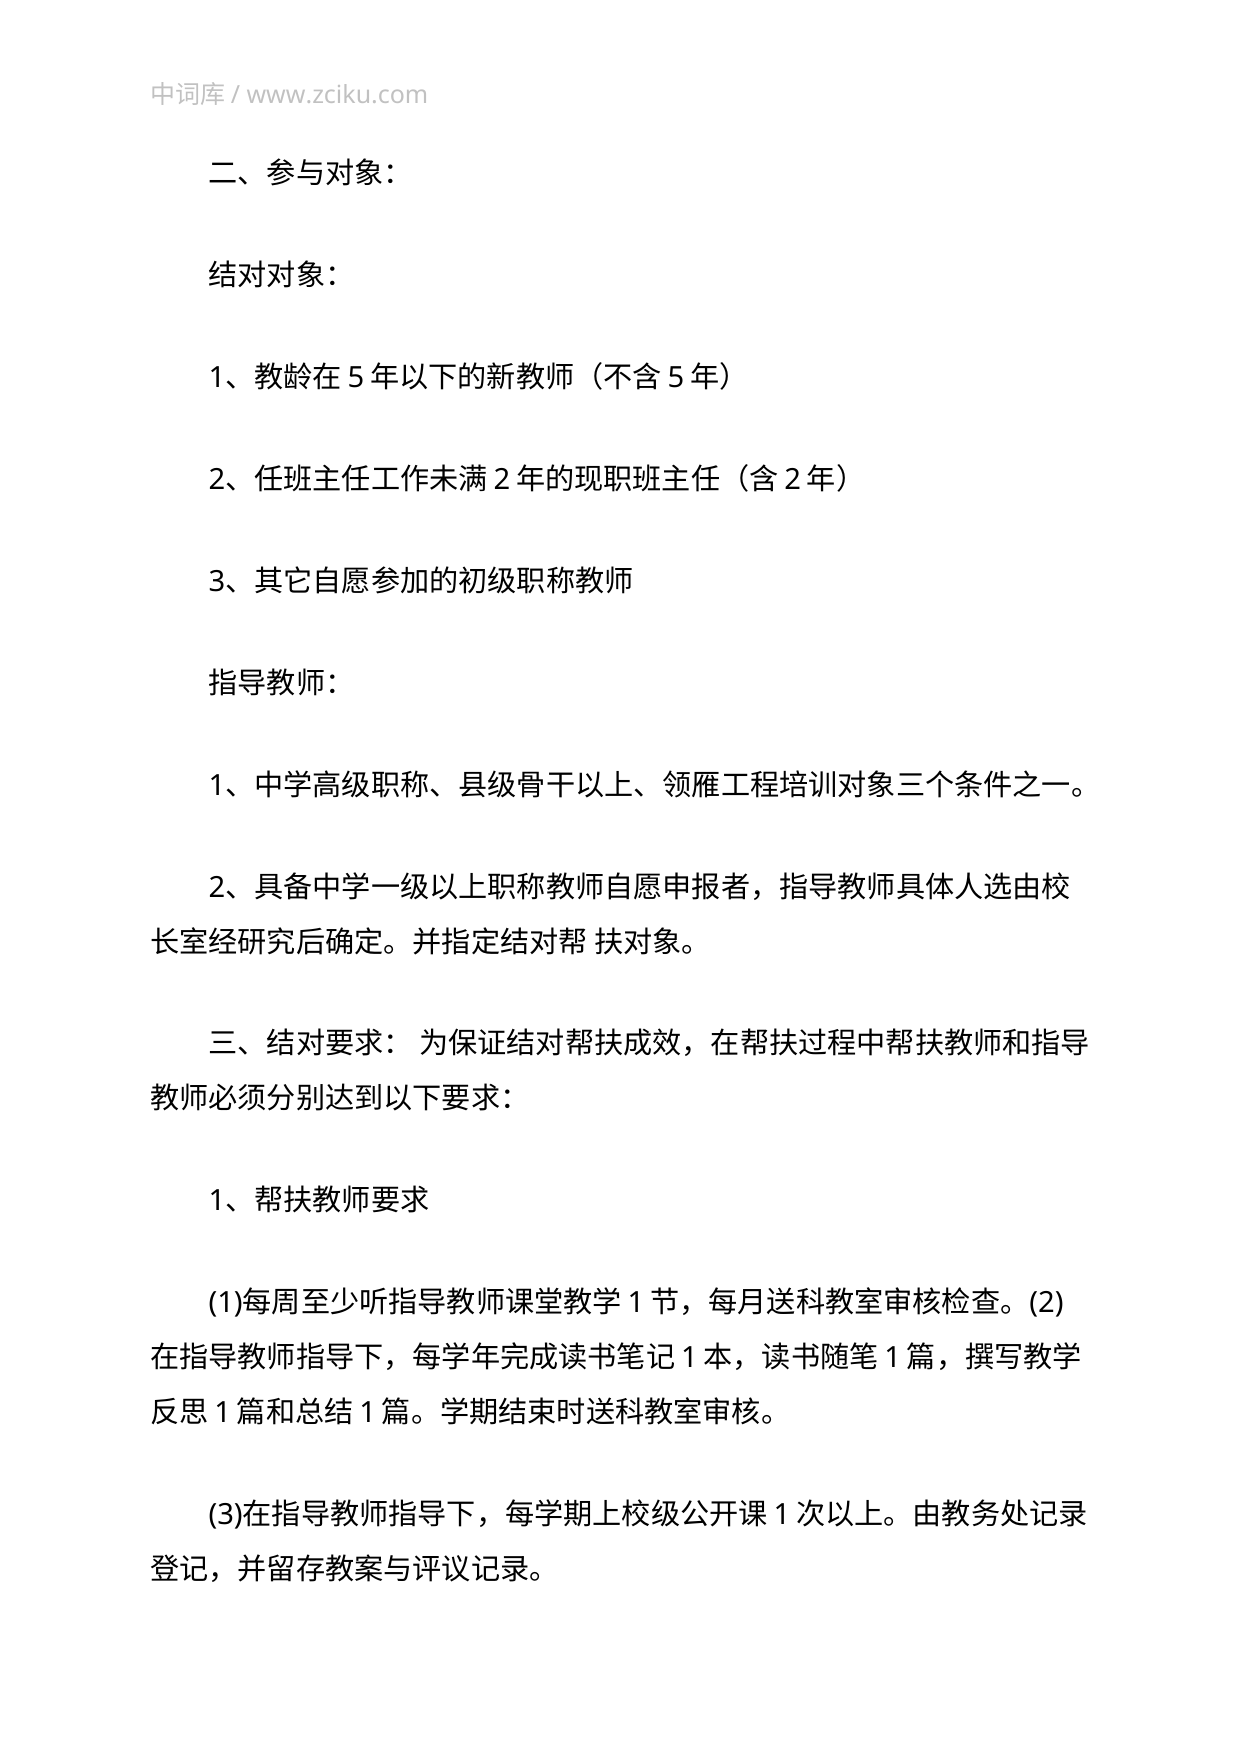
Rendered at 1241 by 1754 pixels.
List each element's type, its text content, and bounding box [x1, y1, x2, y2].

text 二、参与对象： [150, 150, 1090, 192]
text 1、帮扶教师要求 [150, 1177, 1090, 1219]
text (3)在指导教师指导下，每学期上校级公开课1次以上。由教务处记录登记，并留存教案与评议记录。 [150, 1491, 1090, 1588]
text 1、中学高级职称、县级骨干以上、领雁工程培训对象三个条件之一。 [150, 761, 1090, 804]
text 三、结对要求： 为保证结对帮扶成效，在帮扶过程中帮扶教师和指导教师必须分别达到以下要求： [150, 1020, 1090, 1117]
text 1、教龄在5年以下的新教师（不含5年） [150, 353, 1090, 396]
text 结对对象： [150, 252, 1090, 294]
text 2、具备中学一级以上职称教师自愿申报者，指导教师具体人选由校长室经研究后确定。并指定结对帮 扶对象。 [150, 863, 1090, 961]
text 2、任班主任工作未满2年的现职班主任（含2年） [150, 456, 1090, 498]
text 3、其它自愿参加的初级职称教师 [150, 557, 1090, 600]
text (1)每周至少听指导教师课堂教学1节，每月送科教室审核检查。(2)在指导教师指导下，每学年完成读书笔记1本，读书随笔1篇，撰写教学反思1篇和总结1篇。学期结束时送科教室审核。 [150, 1279, 1090, 1431]
text 指导教师： [150, 659, 1090, 702]
